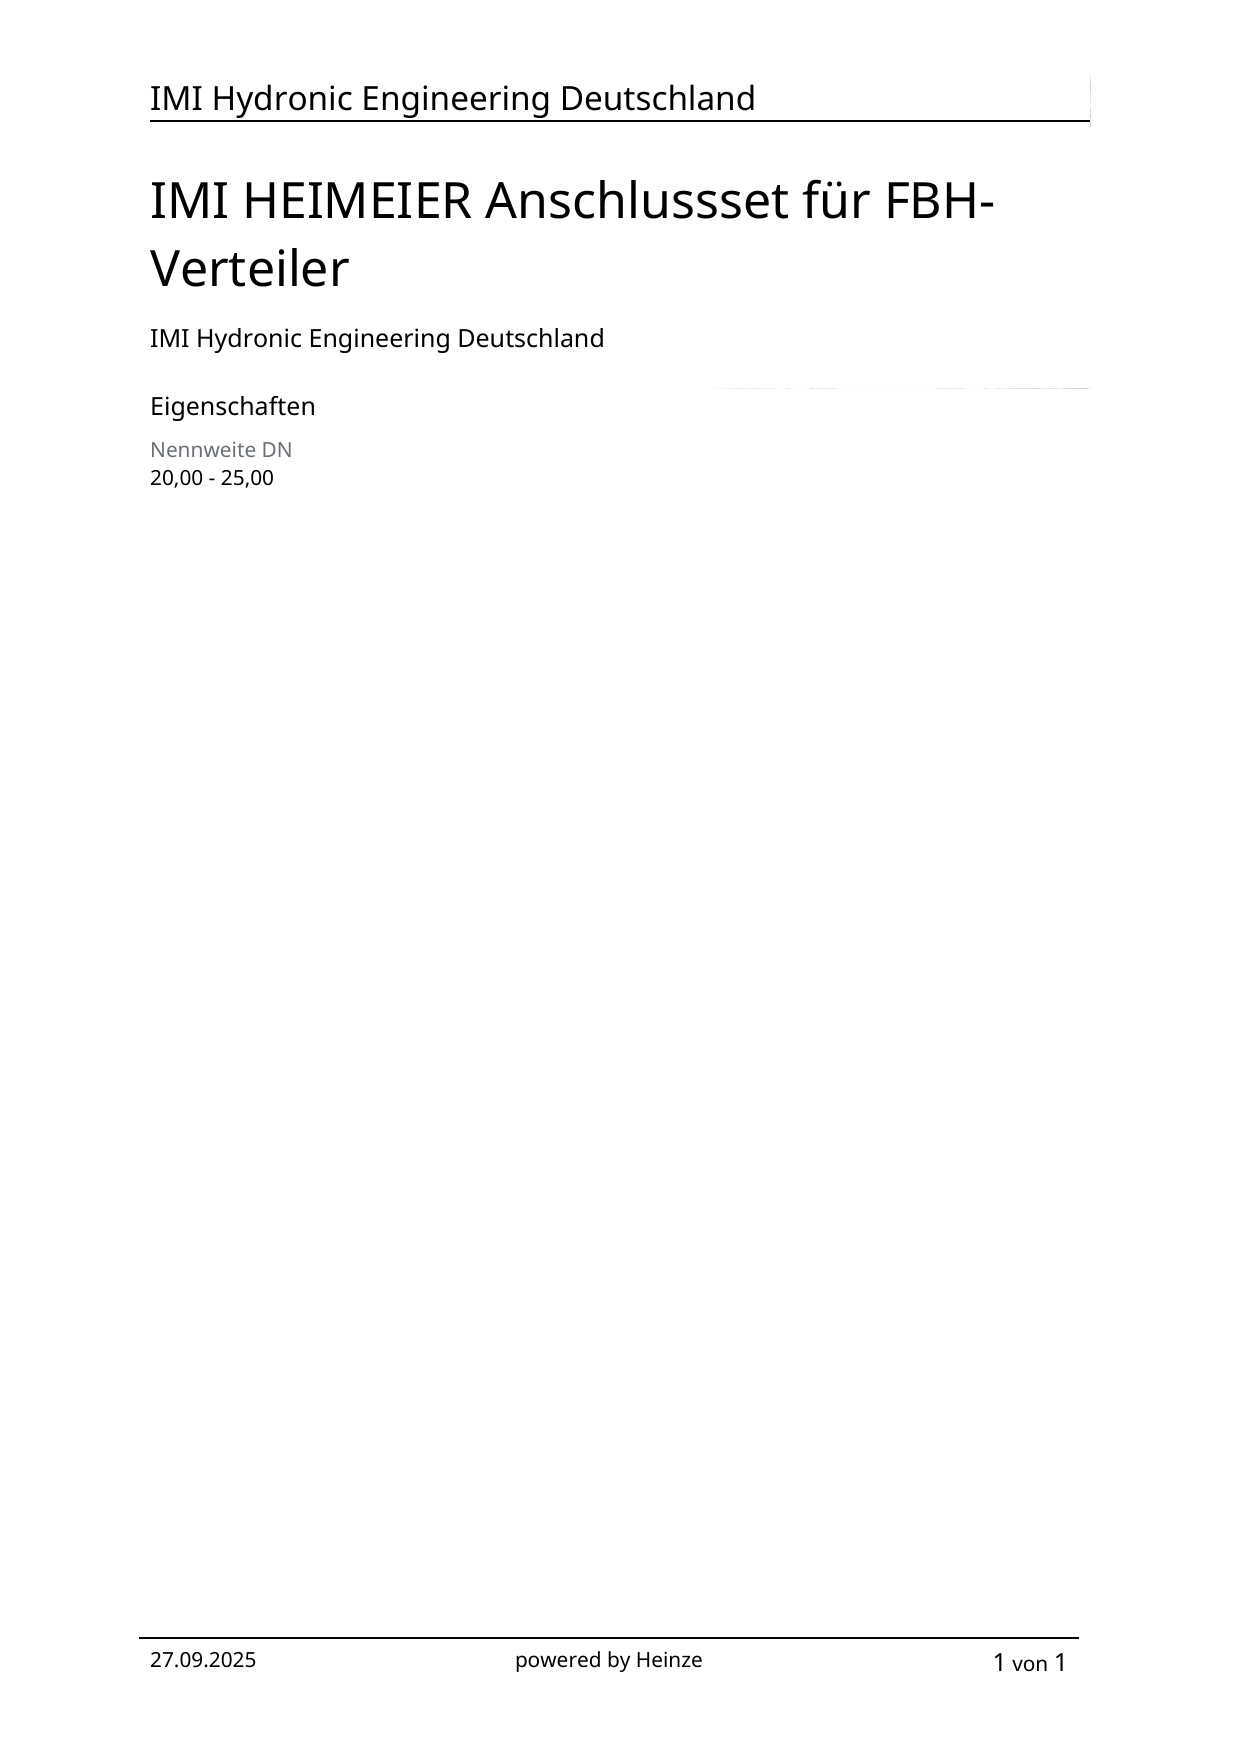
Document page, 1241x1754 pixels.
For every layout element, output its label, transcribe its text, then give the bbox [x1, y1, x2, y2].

text IMI Hydronic Engineering Deutschland [150, 320, 1090, 354]
text IMI HEIMEIER Anschlussset für FBH-Verteiler [150, 165, 1090, 301]
text 20,00 - 25,00 [150, 463, 1090, 492]
text Eigenschaften [150, 388, 1090, 422]
text Nennweite DN [150, 435, 1090, 463]
